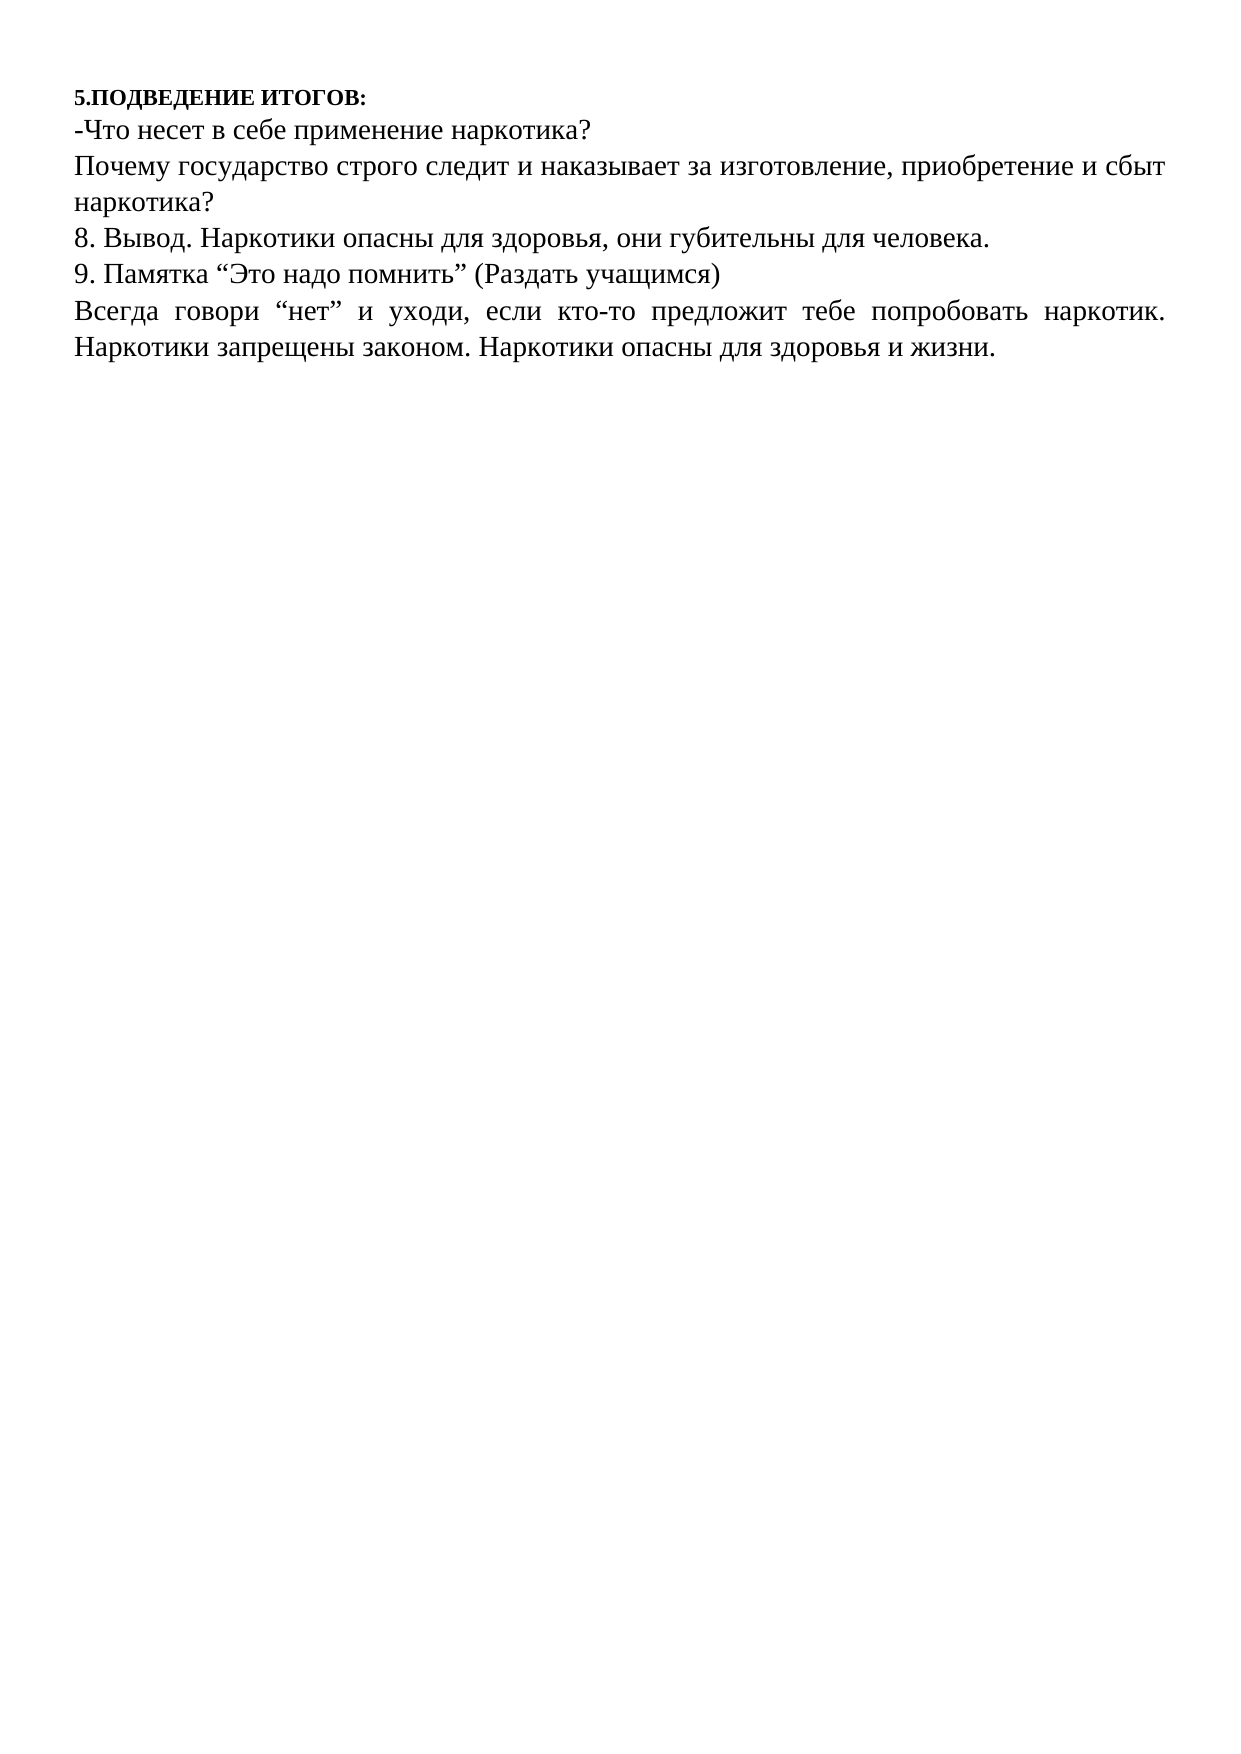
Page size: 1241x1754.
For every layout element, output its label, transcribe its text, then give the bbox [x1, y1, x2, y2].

text 8. Вывод. Наркотики опасны для здоровья, они губительны для человека. [74, 218, 1167, 254]
text Всегда говори “нет” и уходи, если кто-то предложит тебе попробовать наркотик. Наркотики запрещены законом. Наркотики опасны для здоровья и жизни. [74, 290, 1167, 362]
text 9. Памятка “Это надо помнить” (Раздать учащимся) [74, 254, 1167, 290]
text 5.ПОДВЕДЕНИЕ ИТОГОВ: [74, 74, 1167, 110]
text Почему государство строго следит и наказывает за изготовление, приобретение и сбыт наркотика? [74, 146, 1167, 218]
text -Что несет в себе применение наркотика? [74, 110, 1167, 146]
